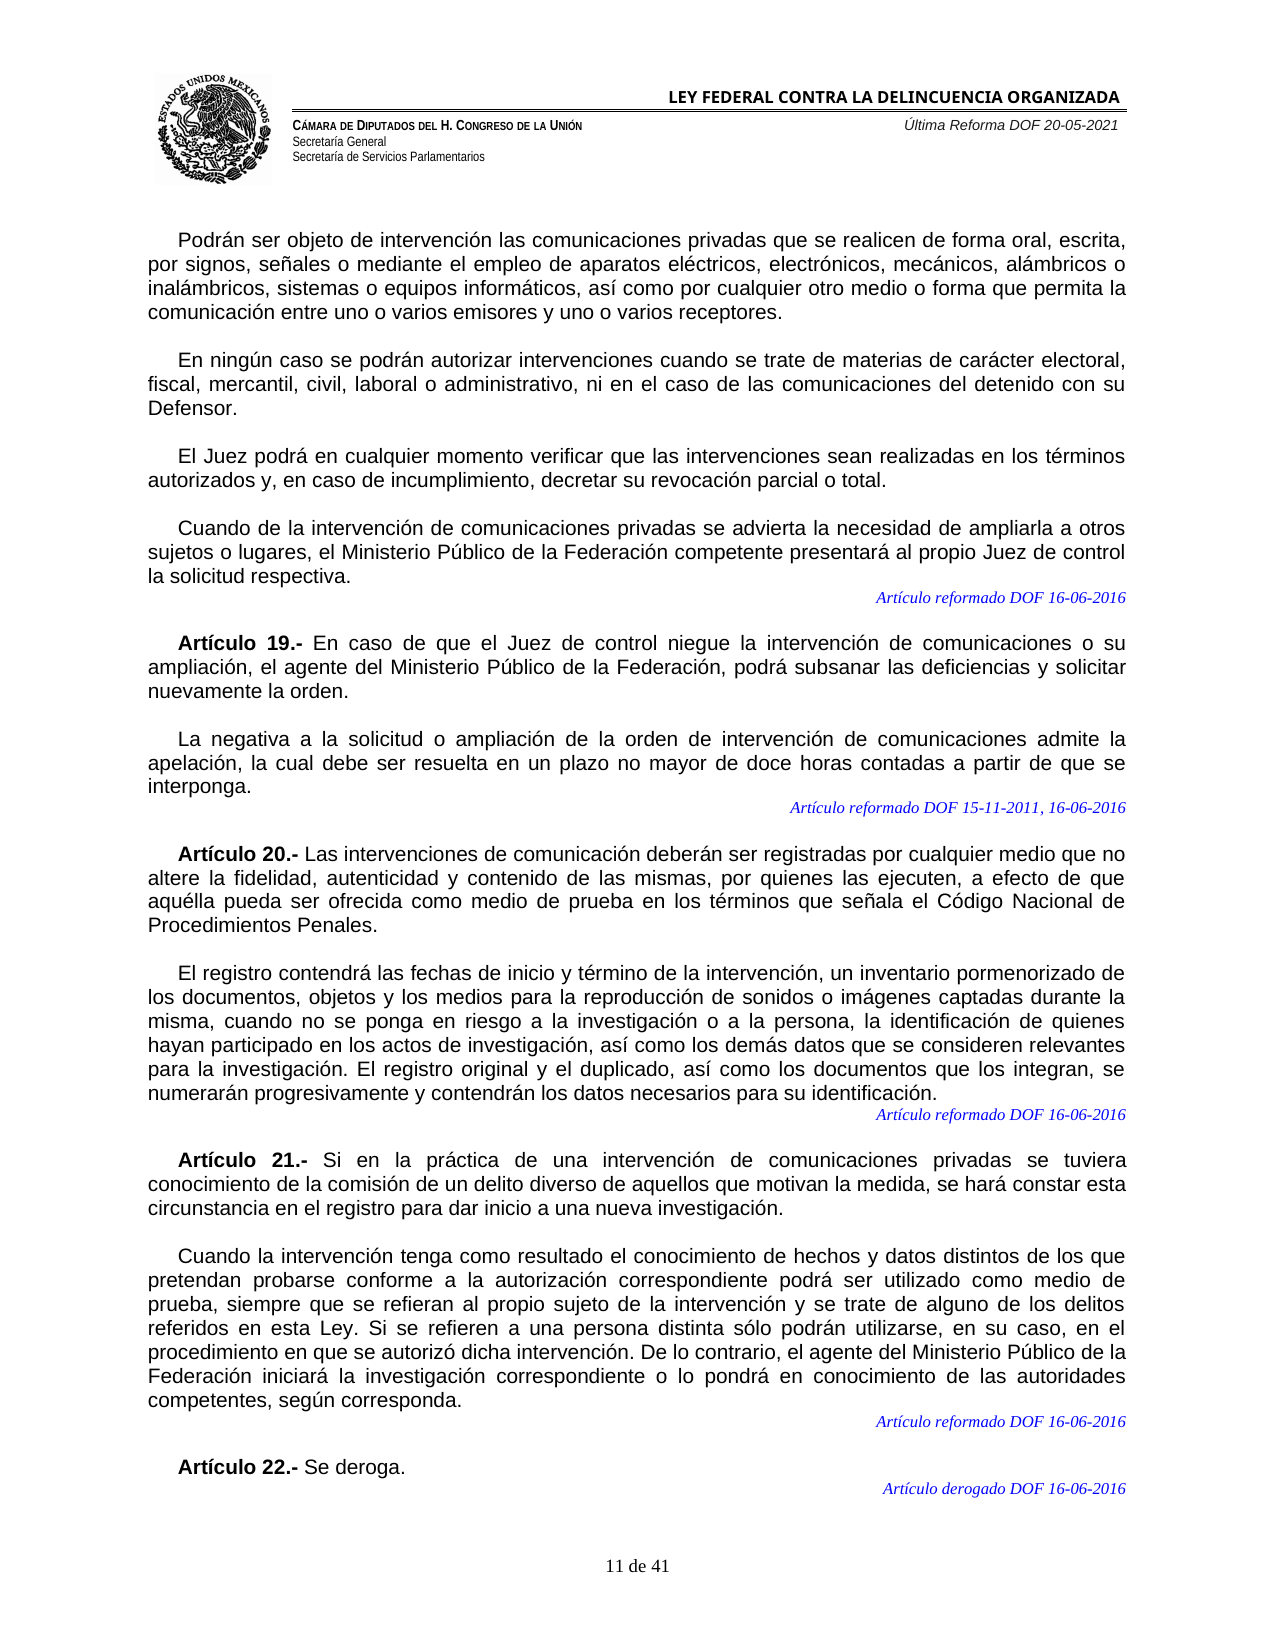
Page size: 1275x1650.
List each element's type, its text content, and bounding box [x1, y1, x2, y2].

text Cuando de la intervención de comunicaciones privadas se advierta la necesidad de ampliarla a otros sujetos o lugares, el Ministerio Público de la Federación competente presentará al propio Juez de control la solicitud respectiva. [148, 516, 1127, 587]
text Artículo reformado DOF 15-11-2011, 16-06-2016 [148, 798, 1127, 817]
text Artículo reformado DOF 16-06-2016 [148, 1105, 1127, 1124]
text Cuando la intervención tenga como resultado el conocimiento de hechos y datos distintos de los que pretendan probarse conforme a la autorización correspondiente podrá ser utilizado como medio de prueba, siempre que se refieran al propio sujeto de la intervención y se trate de alguno de los delitos referidos en esta Ley. Si se refieren a una persona distinta sólo podrán utilizarse, en su caso, en el procedimiento en que se autorizó dicha intervención. De lo contrario, el agente del Ministerio Público de la Federación iniciará la investigación correspondiente o lo pondrá en conocimiento de las autoridades competentes, según corresponda. [148, 1244, 1127, 1412]
text Artículo 20.- Las intervenciones de comunicación deberán ser registradas por cualquier medio que no altere la fidelidad, autenticidad y contenido de las mismas, por quienes las ejecuten, a efecto de que aquélla pueda ser ofrecida como medio de prueba en los términos que señala el Código Nacional de Procedimientos Penales. [148, 841, 1127, 937]
text Artículo 19.- En caso de que el Juez de control niegue la intervención de comunicaciones o su ampliación, el agente del Ministerio Público de la Federación, podrá subsanar las deficiencias y solicitar nuevamente la orden. [148, 631, 1127, 702]
text Podrán ser objeto de intervención las comunicaciones privadas que se realicen de forma oral, escrita, por signos, señales o mediante el empleo de aparatos eléctricos, electrónicos, mecánicos, alámbricos o inalámbricos, sistemas o equipos informáticos, así como por cualquier otro medio o forma que permita la comunicación entre uno o varios emisores y uno o varios receptores. [148, 228, 1127, 324]
text El registro contendrá las fechas de inicio y término de la intervención, un inventario pormenorizado de los documentos, objetos y los medios para la reproducción de sonidos o imágenes captadas durante la misma, cuando no se ponga en riesgo a la investigación o a la persona, la identificación de quienes hayan participado en los actos de investigación, así como los demás datos que se consideren relevantes para la investigación. El registro original y el duplicado, así como los documentos que los integran, se numerarán progresivamente y contendrán los datos necesarios para su identificación. [148, 961, 1127, 1105]
text Artículo reformado DOF 16-06-2016 [148, 587, 1127, 607]
text Artículo 22.- Se deroga. [148, 1455, 1127, 1479]
text En ningún caso se podrán autorizar intervenciones cuando se trate de materias de carácter electoral, fiscal, mercantil, civil, laboral o administrativo, ni en el caso de las comunicaciones del detenido con su Defensor. [148, 348, 1127, 420]
text Artículo reformado DOF 16-06-2016 [148, 1412, 1127, 1431]
text El Juez podrá en cualquier momento verificar que las intervenciones sean realizadas en los términos autorizados y, en caso de incumplimiento, decretar su revocación parcial o total. [148, 444, 1127, 492]
text Artículo derogado DOF 16-06-2016 [148, 1479, 1127, 1498]
text Artículo 21.- Si en la práctica de una intervención de comunicaciones privadas se tuviera conocimiento de la comisión de un delito diverso de aquellos que motivan la medida, se hará constar esta circunstancia en el registro para dar inicio a una nueva investigación. [148, 1148, 1127, 1220]
text La negativa a la solicitud o ampliación de la orden de intervención de comunicaciones admite la apelación, la cual debe ser resuelta en un plazo no mayor de doce horas contadas a partir de que se interponga. [148, 726, 1127, 798]
